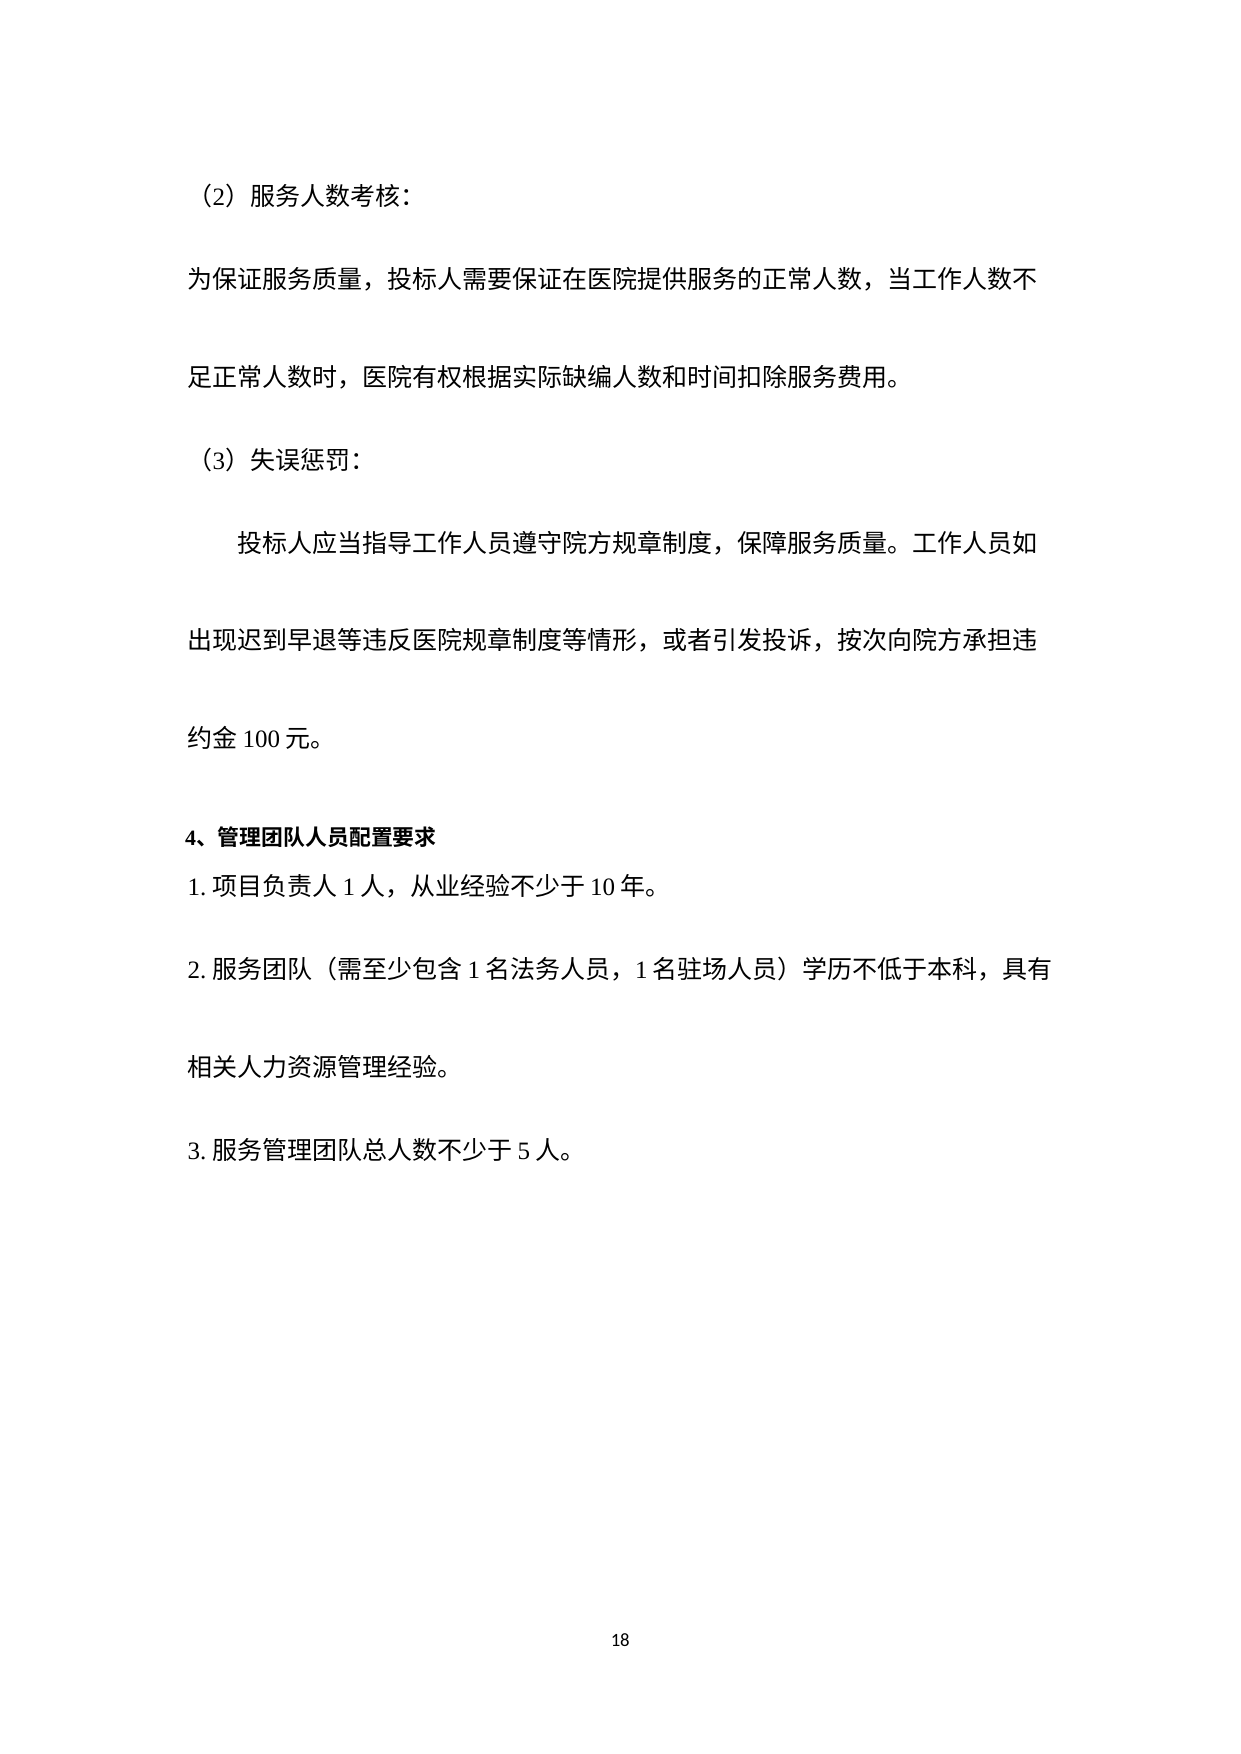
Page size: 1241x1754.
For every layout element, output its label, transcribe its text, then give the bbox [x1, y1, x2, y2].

text 投标人应当指导工作人员遵守院方规章制度，保障服务质量。工作人员如出现迟到早退等违反医院规章制度等情形，或者引发投诉，按次向院方承担违约金100元。 [187, 509, 1053, 769]
text 1. 项目负责人1人，从业经验不少于10年。 [187, 852, 1053, 917]
text 3. 服务管理团队总人数不少于5人。 [187, 1116, 1053, 1181]
text 4、管理团队人员配置要求 [185, 819, 1053, 852]
text （3）失误惩罚： [187, 426, 1053, 491]
text 2. 服务团队（需至少包含1名法务人员，1名驻场人员）学历不低于本科，具有相关人力资源管理经验。 [187, 935, 1053, 1098]
text 为保证服务质量，投标人需要保证在医院提供服务的正常人数，当工作人数不足正常人数时，医院有权根据实际缺编人数和时间扣除服务费用。 [187, 245, 1053, 408]
text （2）服务人数考核： [187, 162, 1053, 227]
